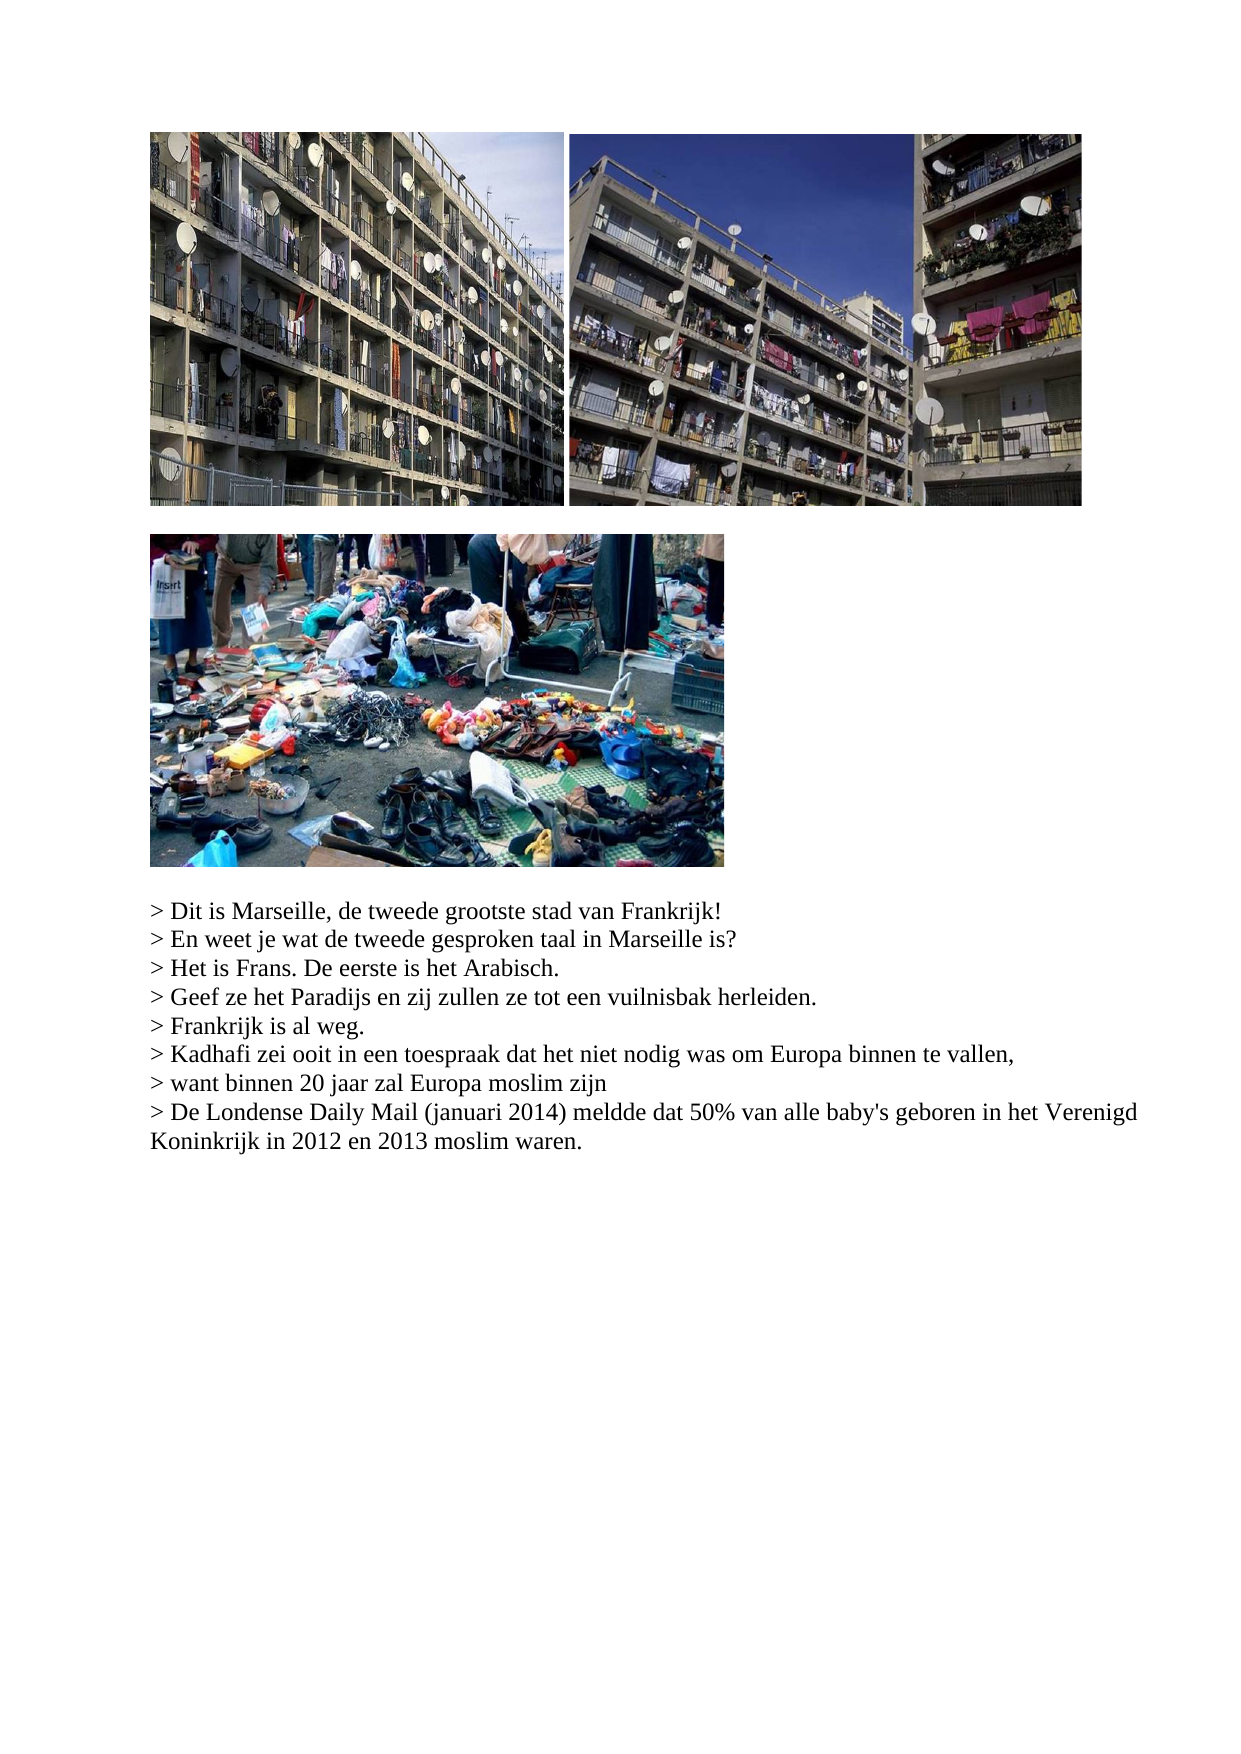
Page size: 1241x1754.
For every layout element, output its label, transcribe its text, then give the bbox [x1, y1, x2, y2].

text > Dit is Marseille, de tweede grootste stad van Frankrijk! > En weet je wat de tweede gesproken taal in Marseille is? > Het is Frans. De eerste is het Arabisch. > Geef ze het Paradijs en zij zullen ze tot een vuilnisbak herleiden. > Frankrijk is al weg. > Kadhafi zei ooit in een toespraak dat het niet nodig was om Europa binnen te vallen, > want binnen 20 jaar zal Europa moslim zijn > De Londense Daily Mail (januari 2014) meldde dat 50% van alle baby's geboren in het Verenigd Koninkrijk in 2012 en 2013 moslim waren. [150, 896, 1165, 1154]
